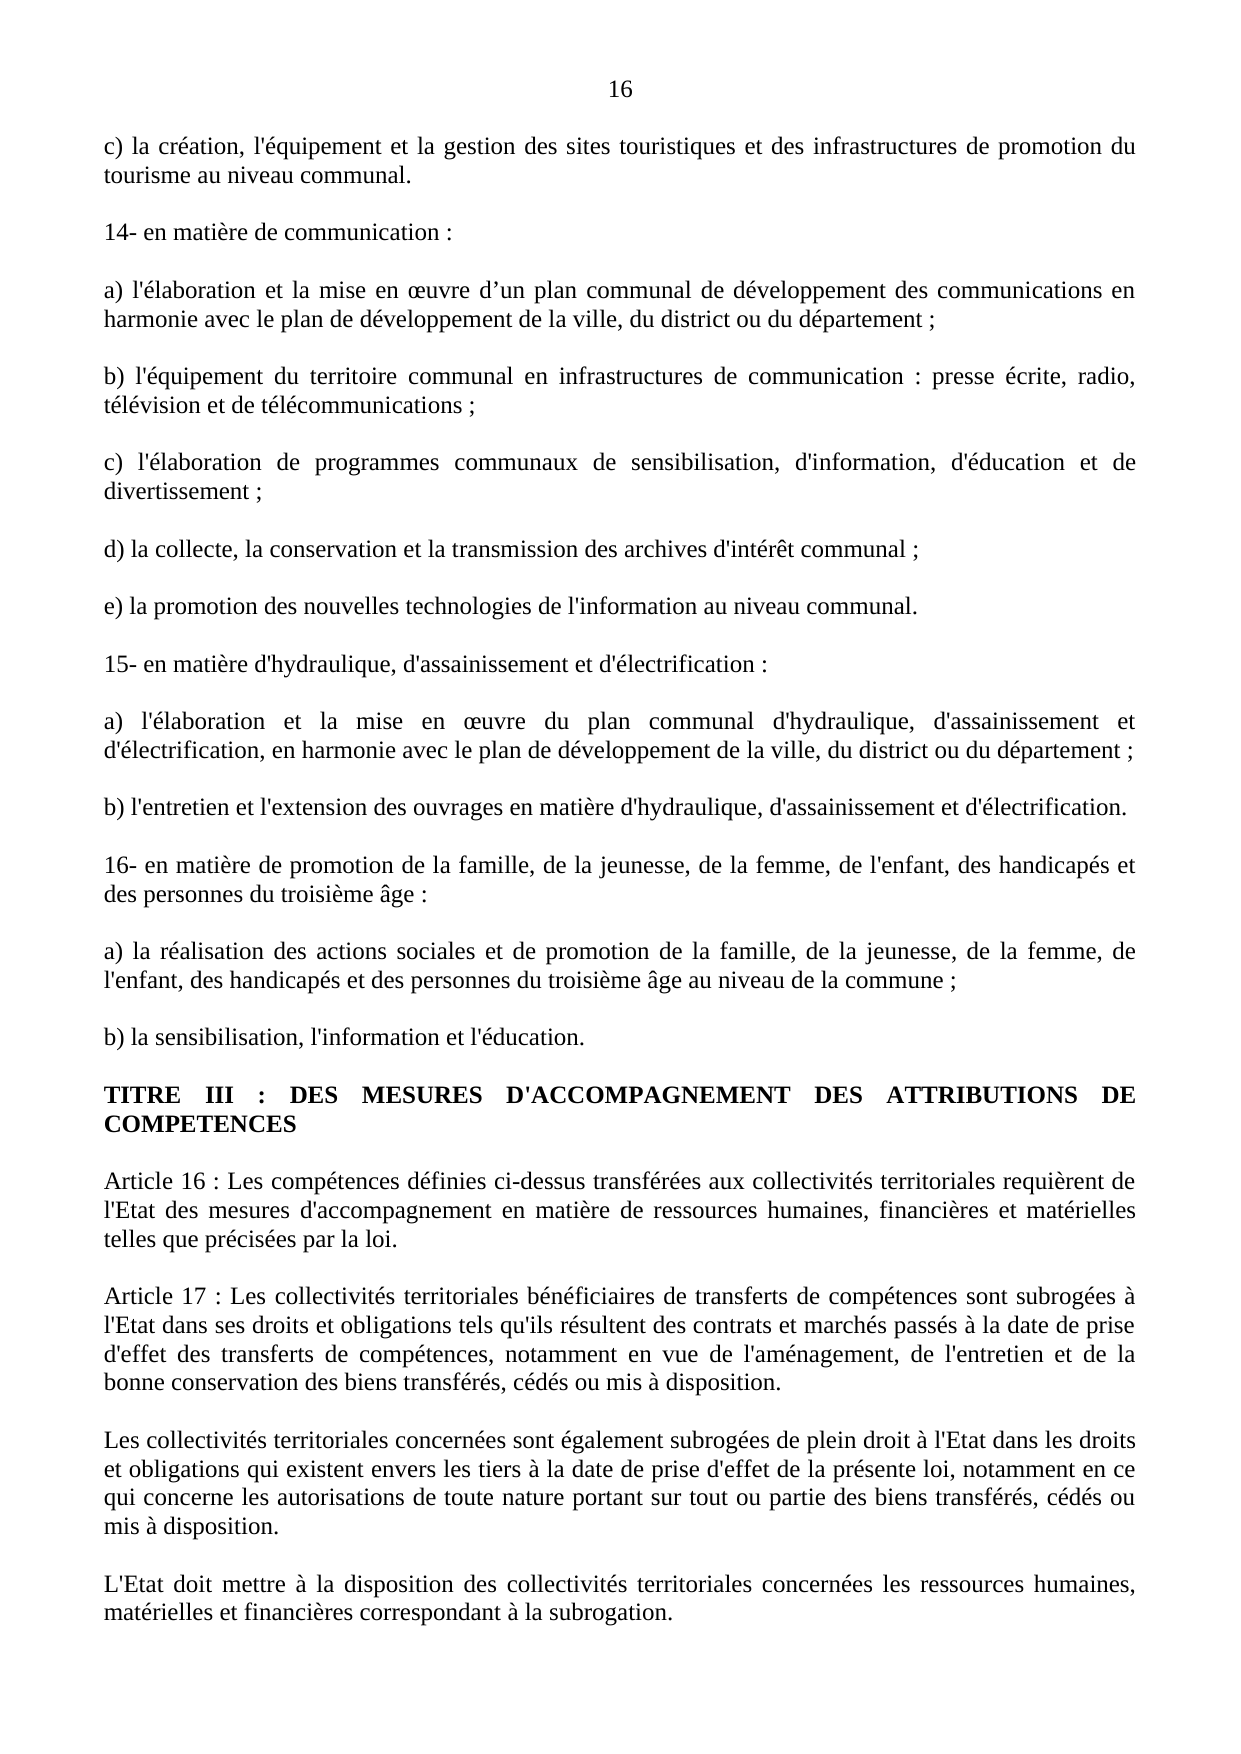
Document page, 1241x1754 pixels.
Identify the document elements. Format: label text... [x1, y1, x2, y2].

text d) la collecte, la conservation et la transmission des archives d'intérêt communal ; [103, 534, 1137, 562]
text b) l'équipement du territoire communal en infrastructures de communication : presse écrite, radio, télévision et de télécommunications ; [103, 361, 1137, 419]
text 14- en matière de communication : [103, 217, 1137, 246]
text a) la réalisation des actions sociales et de promotion de la famille, de la jeunesse, de la femme, de l'enfant, des handicapés et des personnes du troisième âge au niveau de la commune ; [103, 936, 1137, 994]
text Article 17 : Les collectivités territoriales bénéficiaires de transferts de compétences sont subrogées à l'Etat dans ses droits et obligations tels qu'ils résultent des contrats et marchés passés à la date de prise d'effet des transferts de compétences, notamment en vue de l'aménagement, de l'entretien et de la bonne conservation des biens transférés, cédés ou mis à disposition. [103, 1281, 1137, 1396]
text c) la création, l'équipement et la gestion des sites touristiques et des infrastructures de promotion du tourisme au niveau communal. [103, 131, 1137, 189]
text 15- en matière d'hydraulique, d'assainissement et d'électrification : [103, 649, 1137, 677]
text b) la sensibilisation, l'information et l'éducation. [103, 1022, 1137, 1051]
text Article 16 : Les compétences définies ci-dessus transférées aux collectivités territoriales requièrent de l'Etat des mesures d'accompagnement en matière de ressources humaines, financières et matérielles telles que précisées par la loi. [103, 1166, 1137, 1252]
text L'Etat doit mettre à la disposition des collectivités territoriales concernées les ressources humaines, matérielles et financières correspondant à la subrogation. [103, 1569, 1137, 1626]
text e) la promotion des nouvelles technologies de l'information au niveau communal. [103, 591, 1137, 620]
text b) l'entretien et l'extension des ouvrages en matière d'hydraulique, d'assainissement et d'électrification. [103, 792, 1137, 821]
text Les collectivités territoriales concernées sont également subrogées de plein droit à l'Etat dans les droits et obligations qui existent envers les tiers à la date de prise d'effet de la présente loi, notamment en ce qui concerne les autorisations de toute nature portant sur tout ou partie des biens transférés, cédés ou mis à disposition. [103, 1425, 1137, 1540]
text a) l'élaboration et la mise en œuvre du plan communal d'hydraulique, d'assainissement et d'électrification, en harmonie avec le plan de développement de la ville, du district ou du département ; [103, 706, 1137, 764]
text a) l'élaboration et la mise en œuvre d’un plan communal de développement des communications en harmonie avec le plan de développement de la ville, du district ou du département ; [103, 275, 1137, 332]
text c) l'élaboration de programmes communaux de sensibilisation, d'information, d'éducation et de divertissement ; [103, 447, 1137, 505]
text 16- en matière de promotion de la famille, de la jeunesse, de la femme, de l'enfant, des handicapés et des personnes du troisième âge : [103, 850, 1137, 907]
text TITRE III : DES MESURES D'ACCOMPAGNEMENT DES ATTRIBUTIONS DE COMPETENCES [103, 1080, 1137, 1137]
